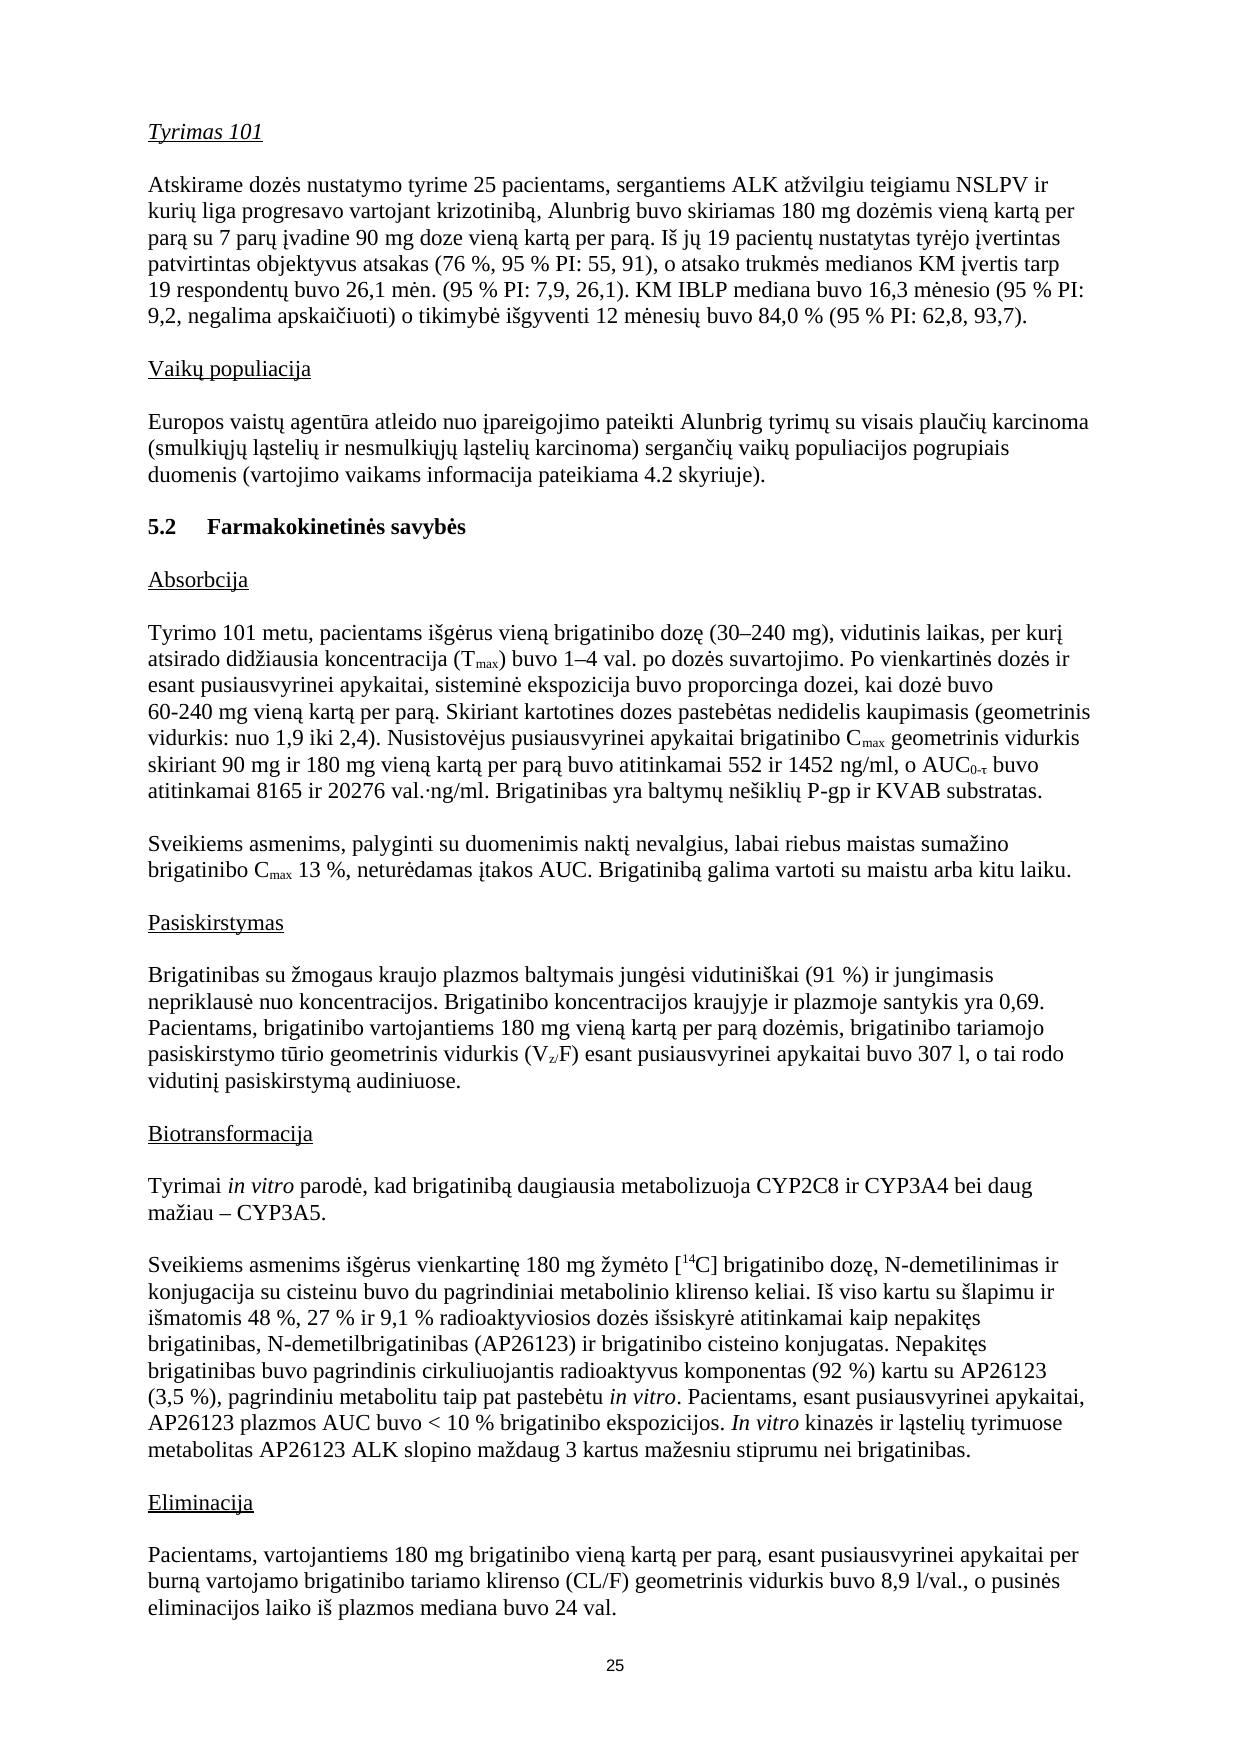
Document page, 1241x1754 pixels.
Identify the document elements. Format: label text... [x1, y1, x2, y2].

list Farmakokinetinės savybės [148, 513, 1092, 540]
list Pacientams, vartojantiems 180 mg brigatinibo vieną kartą per parą, esant pusiausvyrinei apykaitai per burną vartojamo brigatinibo tariamo klirenso (CL/F) geometrinis vidurkis buvo 8,9 l/val., o pusinės eliminacijos laiko iš plazmos mediana buvo 24 val. [148, 1541, 1093, 1620]
text Europos vaistų agentūra atleido nuo įpareigojimo pateikti Alunbrig tyrimų su visais plaučių karcinoma (smulkiųjų ląstelių ir nesmulkiųjų ląstelių karcinoma) sergančių vaikų populiacijos pogrupiais duomenis (vartojimo vaikams informacija pateikiama 4.2 skyriuje). [148, 408, 1092, 487]
list Tyrimai in vitro parodė, kad brigatinibą daugiausia metabolizuoja CYP2C8 ir CYP3A4 bei daug mažiau – CYP3A5. [148, 1172, 1093, 1225]
list Biotransformacija [148, 1119, 1092, 1146]
list Sveikiems asmenims išgėrus vienkartinę 180 mg žymėto [14C] brigatinibo dozę, N-demetilinimas ir konjugacija su cisteinu buvo du pagrindiniai metabolinio klirenso keliai. Iš viso kartu su šlapimu ir išmatomis 48 %, 27 % ir 9,1 % radioaktyviosios dozės išsiskyrė atitinkamai kaip nepakitęs brigatinibas, N-demetilbrigatinibas (AP26123) ir brigatinibo cisteino konjugatas. Nepakitęs brigatinibas buvo pagrindinis cirkuliuojantis radioaktyvus komponentas (92 %) kartu su AP26123 (3,5 %), pagrindiniu metabolitu taip pat pastebėtu in vitro. Pacientams, esant pusiausvyrinei apykaitai, AP26123 plazmos AUC buvo < 10 % brigatinibo ekspozicijos. In vitro kinazės ir ląstelių tyrimuose metabolitas AP26123 ALK slopino maždaug 3 kartus mažesniu stiprumu nei brigatinibas. [148, 1251, 1093, 1462]
text Tyrimas 101 [148, 118, 1092, 144]
text Atskirame dozės nustatymo tyrime 25 pacientams, sergantiems ALK atžvilgiu teigiamu NSLPV ir kurių liga progresavo vartojant krizotinibą, Alunbrig buvo skiriamas 180 mg dozėmis vieną kartą per parą su 7 parų įvadine 90 mg doze vieną kartą per parą. Iš jų 19 pacientų nustatytas tyrėjo įvertintas patvirtintas objektyvus atsakas (76 %, 95 % PI: 55, 91), o atsako trukmės medianos KM įvertis tarp 19 respondentų buvo 26,1 mėn. (95 % PI: 7,9, 26,1). KM IBLP mediana buvo 16,3 mėnesio (95 % PI: 9,2, negalima apskaičiuoti) o tikimybė išgyventi 12 mėnesių buvo 84,0 % (95 % PI: 62,8, 93,7). [148, 171, 1092, 329]
list Brigatinibas su žmogaus kraujo plazmos baltymais jungėsi vidutiniškai (91 %) ir jungimasis nepriklausė nuo koncentracijos. Brigatinibo koncentracijos kraujyje ir plazmoje santykis yra 0,69. Pacientams, brigatinibo vartojantiems 180 mg vieną kartą per parą dozėmis, brigatinibo tariamojo pasiskirstymo tūrio geometrinis vidurkis (Vz/F) esant pusiausvyrinei apykaitai buvo 307 l, o tai rodo vidutinį pasiskirstymą audiniuose. [148, 961, 1093, 1093]
list Sveikiems asmenims, palyginti su duomenimis naktį nevalgius, labai riebus maistas sumažino brigatinibo Cmax 13 %, neturėdamas įtakos AUC. Brigatinibą galima vartoti su maistu arba kitu laiku. [148, 830, 1093, 882]
list Absorbcija [148, 566, 1092, 592]
list Pasiskirstymas [148, 909, 1092, 935]
list Tyrimo 101 metu, pacientams išgėrus vieną brigatinibo dozę (30–240 mg), vidutinis laikas, per kurį atsirado didžiausia koncentracija (Tmax) buvo 1–4 val. po dozės suvartojimo. Po vienkartinės dozės ir esant pusiausvyrinei apykaitai, sisteminė ekspozicija buvo proporcinga dozei, kai dozė buvo 60-240 mg vieną kartą per parą. Skiriant kartotines dozes pastebėtas nedidelis kaupimasis (geometrinis vidurkis: nuo 1,9 iki 2,4). Nusistovėjus pusiausvyrinei apykaitai brigatinibo Cmax geometrinis vidurkis skiriant 90 mg ir 180 mg vieną kartą per parą buvo atitinkamai 552 ir 1452 ng/ml, o AUC0- buvo atitinkamai 8165 ir 20276 val.∙ng/ml. Brigatinibas yra baltymų nešiklių P-gp ir KVAB substratas. [148, 619, 1093, 803]
text Vaikų populiacija [148, 355, 1092, 382]
list Eliminacija [148, 1488, 1092, 1515]
